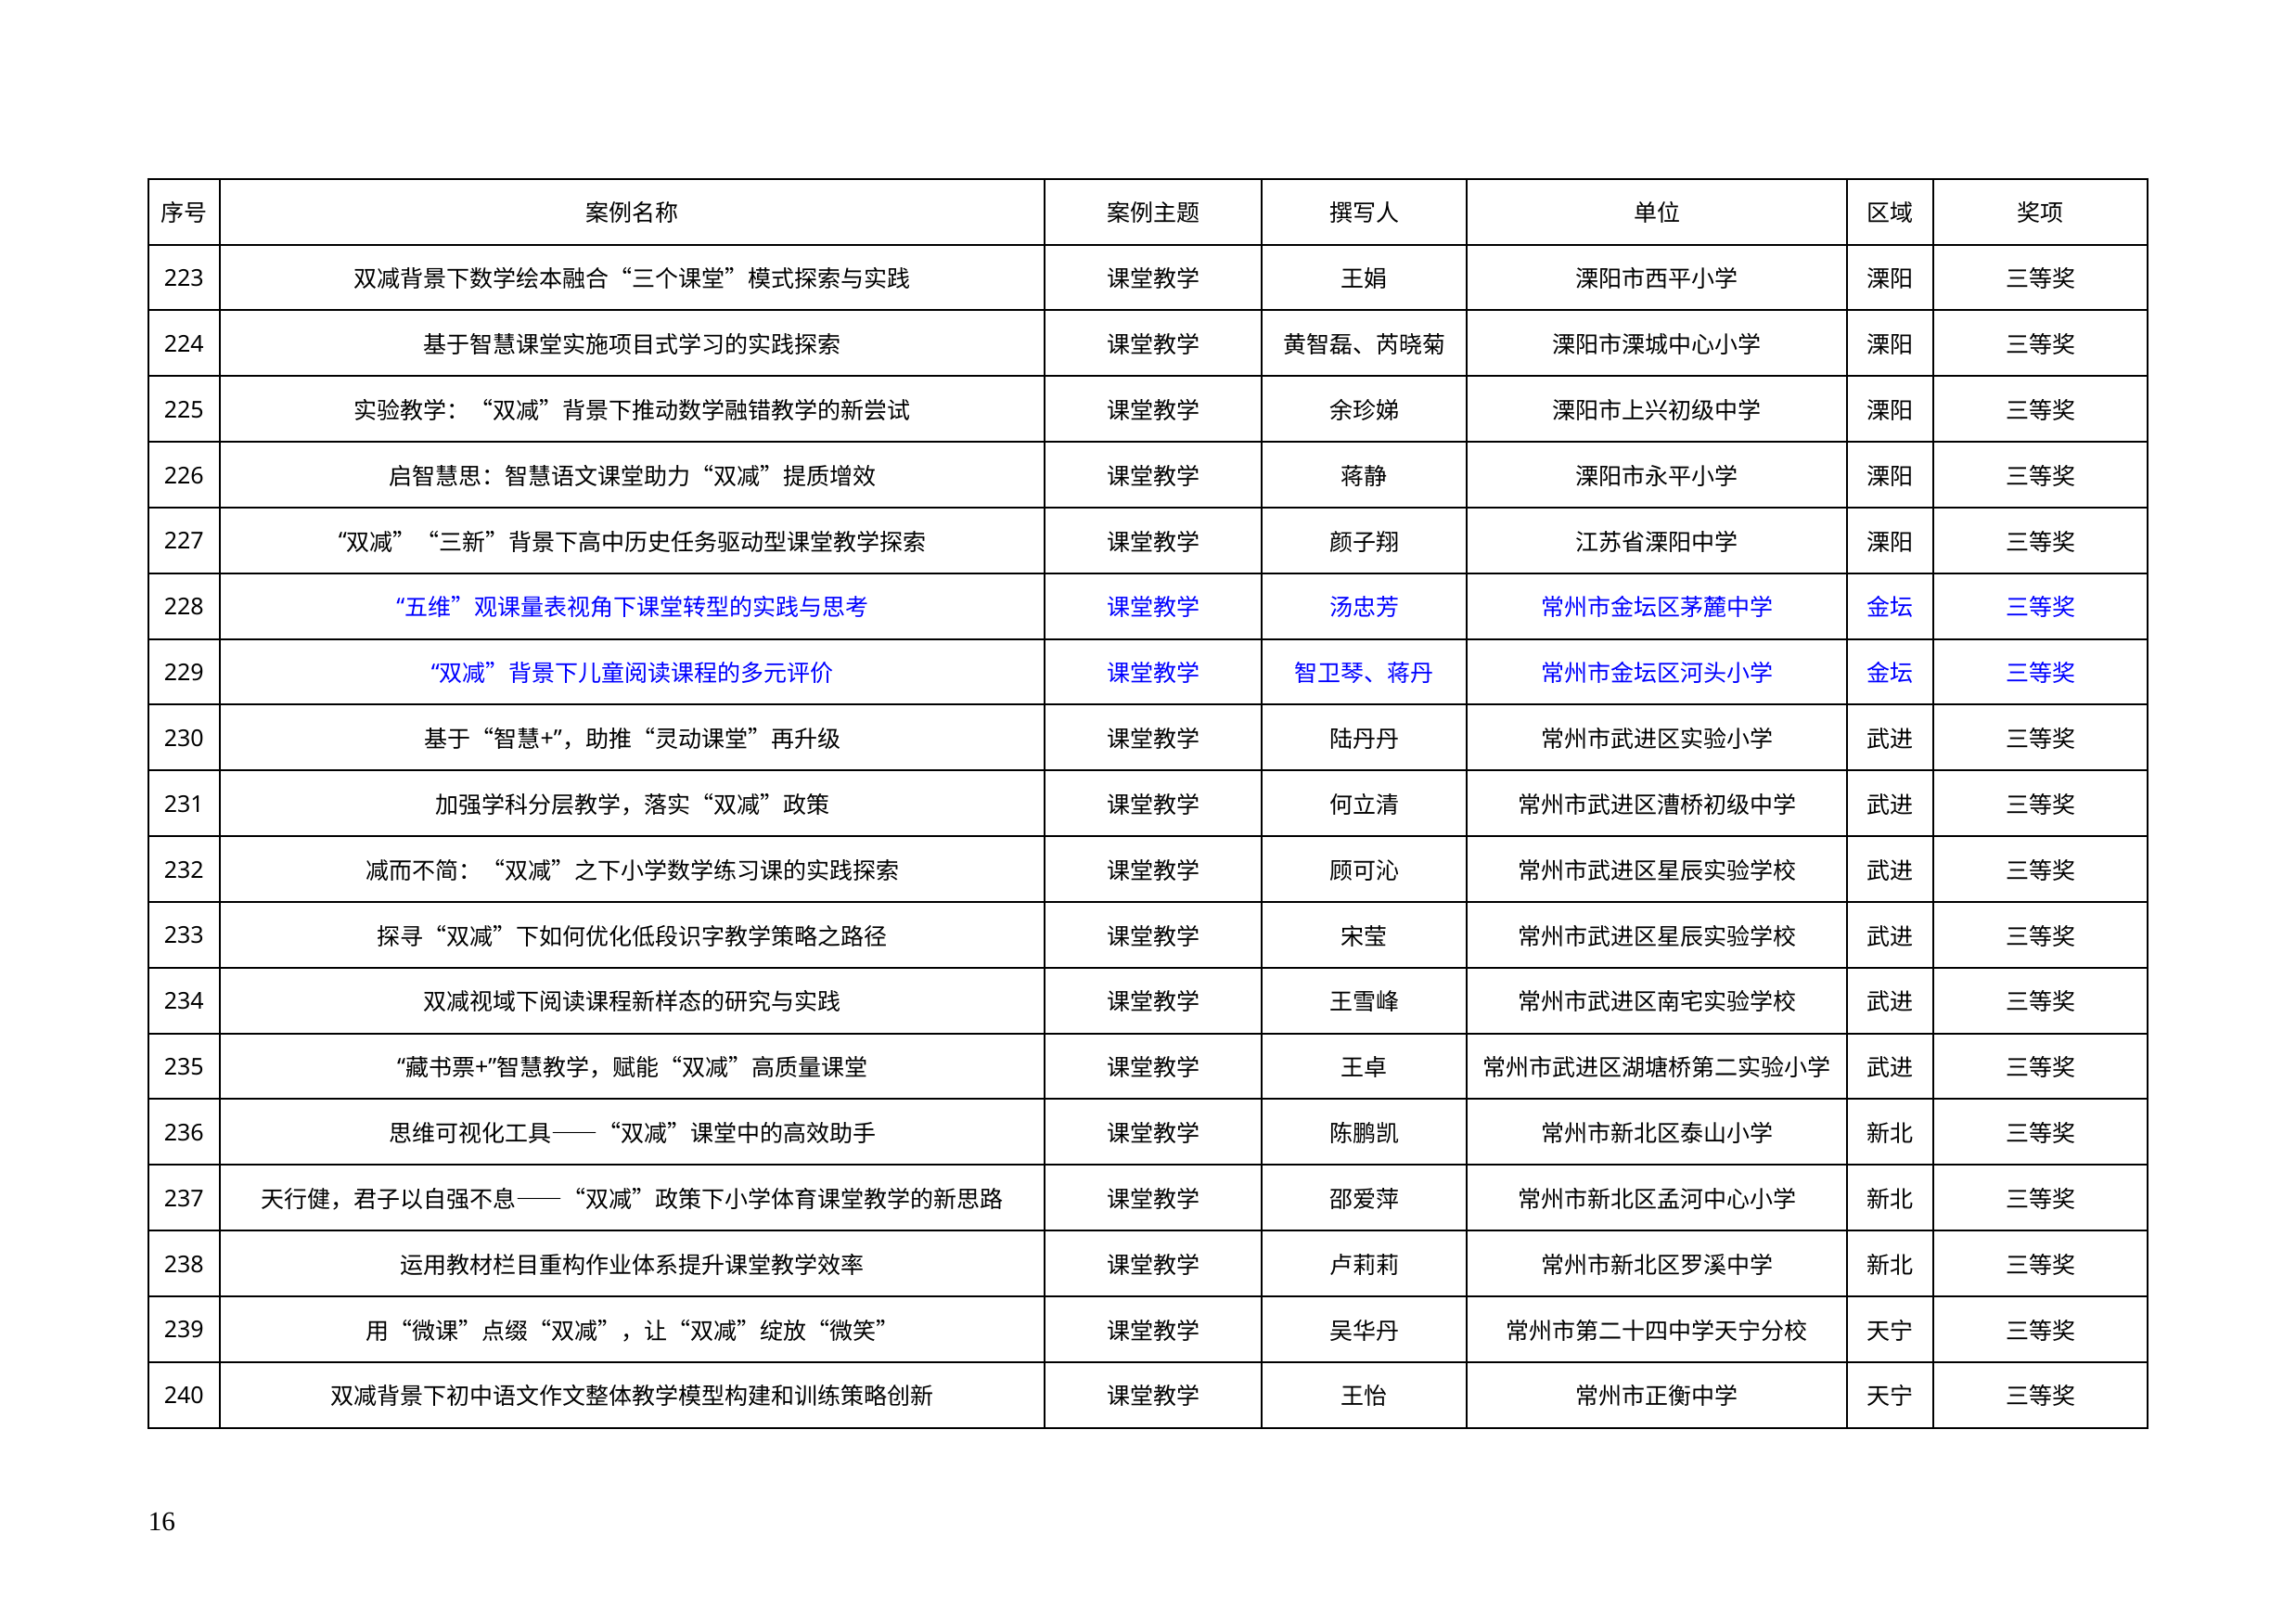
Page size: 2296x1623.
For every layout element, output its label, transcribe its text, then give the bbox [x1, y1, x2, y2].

table_header 序号 [149, 180, 219, 243]
table_cell 天宁 [1848, 1297, 1932, 1361]
table_cell 课堂教学 [1045, 837, 1261, 901]
table_cell 课堂教学 [1045, 1363, 1261, 1426]
table_cell 常州市新北区罗溪中学 [1468, 1231, 1846, 1295]
table_cell 229 [149, 640, 219, 703]
table_cell 常州市武进区南宅实验学校 [1468, 969, 1846, 1032]
table_cell 236 [149, 1100, 219, 1164]
table_cell 课堂教学 [1045, 509, 1261, 573]
table_cell 课堂教学 [1045, 969, 1261, 1032]
table_cell 王卓 [1263, 1035, 1466, 1098]
table_cell 三等奖 [1934, 705, 2147, 769]
table_header 区域 [1848, 180, 1932, 243]
table_cell 吴华丹 [1263, 1297, 1466, 1361]
table_cell 课堂教学 [1045, 1166, 1261, 1230]
table_cell “双减”“三新”背景下高中历史任务驱动型课堂教学探索 [221, 509, 1044, 573]
table_cell 溧阳市永平小学 [1468, 443, 1846, 507]
table_cell 顾可沁 [1263, 837, 1466, 901]
table_cell 三等奖 [1934, 377, 2147, 441]
table_cell 邵爱萍 [1263, 1166, 1466, 1230]
table_cell “藏书票+”智慧教学，赋能“双减”高质量课堂 [221, 1035, 1044, 1098]
table_cell 三等奖 [1934, 1231, 2147, 1295]
table_cell 天行健，君子以自强不息——“双减”政策下小学体育课堂教学的新思路 [221, 1166, 1044, 1230]
table_cell 余珍娣 [1263, 377, 1466, 441]
table_cell 王娟 [1263, 246, 1466, 309]
table_header 案例名称 [221, 180, 1044, 243]
table_cell 237 [149, 1166, 219, 1230]
table_cell 天宁 [1848, 1363, 1932, 1426]
table_cell 常州市正衡中学 [1468, 1363, 1846, 1426]
table_cell 启智慧思：智慧语文课堂助力“双减”提质增效 [221, 443, 1044, 507]
table_cell 新北 [1848, 1100, 1932, 1164]
table_cell 何立清 [1263, 771, 1466, 835]
table_cell 三等奖 [1934, 1166, 2147, 1230]
table_cell 溧阳 [1848, 443, 1932, 507]
table_cell 常州市金坛区河头小学 [1468, 640, 1846, 703]
table_cell 武进 [1848, 837, 1932, 901]
table_cell 课堂教学 [1045, 311, 1261, 375]
table_cell 三等奖 [1934, 443, 2147, 507]
table_cell 基于智慧课堂实施项目式学习的实践探索 [221, 311, 1044, 375]
table_cell 三等奖 [1934, 903, 2147, 967]
table_cell 常州市武进区实验小学 [1468, 705, 1846, 769]
table_cell 武进 [1848, 771, 1932, 835]
table_cell 常州市武进区漕桥初级中学 [1468, 771, 1846, 835]
table_cell 三等奖 [1934, 640, 2147, 703]
table_cell 三等奖 [1934, 969, 2147, 1032]
table_cell 三等奖 [1934, 311, 2147, 375]
table_cell 常州市武进区星辰实验学校 [1468, 837, 1846, 901]
table_cell 加强学科分层教学，落实“双减”政策 [221, 771, 1044, 835]
table_cell 232 [149, 837, 219, 901]
table_cell 溧阳 [1848, 311, 1932, 375]
table_cell 233 [149, 903, 219, 967]
table_cell 汤忠芳 [1263, 574, 1466, 638]
table_cell 课堂教学 [1045, 246, 1261, 309]
table_cell 238 [149, 1231, 219, 1295]
table_cell 江苏省溧阳中学 [1468, 509, 1846, 573]
table_cell 黄智磊、芮晓菊 [1263, 311, 1466, 375]
table_cell 课堂教学 [1045, 903, 1261, 967]
table_cell 新北 [1848, 1166, 1932, 1230]
table_cell 实验教学：“双减”背景下推动数学融错教学的新尝试 [221, 377, 1044, 441]
table_cell 溧阳市上兴初级中学 [1468, 377, 1846, 441]
table_cell 金坛 [1848, 574, 1932, 638]
table_cell 234 [149, 969, 219, 1032]
table_cell 宋莹 [1263, 903, 1466, 967]
table_cell 探寻“双减”下如何优化低段识字教学策略之路径 [221, 903, 1044, 967]
table_cell 231 [149, 771, 219, 835]
table_cell 三等奖 [1934, 1297, 2147, 1361]
table_cell 三等奖 [1934, 837, 2147, 901]
table_cell 陈鹏凯 [1263, 1100, 1466, 1164]
table_cell 武进 [1848, 969, 1932, 1032]
table_cell 溧阳 [1848, 509, 1932, 573]
table_cell 课堂教学 [1045, 574, 1261, 638]
table_header 案例主题 [1045, 180, 1261, 243]
table_cell 课堂教学 [1045, 1035, 1261, 1098]
table_cell 225 [149, 377, 219, 441]
table_header 撰写人 [1263, 180, 1466, 243]
table_cell 三等奖 [1934, 1363, 2147, 1426]
table_cell 常州市武进区湖塘桥第二实验小学 [1468, 1035, 1846, 1098]
table_cell 课堂教学 [1045, 1231, 1261, 1295]
table_header 单位 [1468, 180, 1846, 243]
table_cell 228 [149, 574, 219, 638]
table_cell 常州市武进区星辰实验学校 [1468, 903, 1846, 967]
table_cell 三等奖 [1934, 246, 2147, 309]
table_cell 用“微课”点缀“双减”，让“双减”绽放“微笑” [221, 1297, 1044, 1361]
table_cell 武进 [1848, 705, 1932, 769]
table_cell 常州市第二十四中学天宁分校 [1468, 1297, 1846, 1361]
table_cell 239 [149, 1297, 219, 1361]
table_cell 陆丹丹 [1263, 705, 1466, 769]
table_cell 223 [149, 246, 219, 309]
table_cell 溧阳 [1848, 377, 1932, 441]
table_cell 课堂教学 [1045, 1297, 1261, 1361]
table_cell 武进 [1848, 1035, 1932, 1098]
table_cell 235 [149, 1035, 219, 1098]
table_cell 王怡 [1263, 1363, 1466, 1426]
table_cell 常州市新北区孟河中心小学 [1468, 1166, 1846, 1230]
table_header 奖项 [1934, 180, 2147, 243]
table_cell 227 [149, 509, 219, 573]
table_cell 王雪峰 [1263, 969, 1466, 1032]
table_cell 常州市金坛区茅麓中学 [1468, 574, 1846, 638]
table_cell 溧阳 [1848, 246, 1932, 309]
table_cell 三等奖 [1934, 1035, 2147, 1098]
table_cell 常州市新北区泰山小学 [1468, 1100, 1846, 1164]
table_cell 课堂教学 [1045, 1100, 1261, 1164]
table_cell “双减”背景下儿童阅读课程的多元评价 [221, 640, 1044, 703]
table_cell 三等奖 [1934, 1100, 2147, 1164]
table_cell 金坛 [1848, 640, 1932, 703]
table_cell 三等奖 [1934, 574, 2147, 638]
table_cell 224 [149, 311, 219, 375]
table_cell 240 [149, 1363, 219, 1426]
table_cell 减而不简：“双减”之下小学数学练习课的实践探索 [221, 837, 1044, 901]
table_cell 230 [149, 705, 219, 769]
table_cell 溧阳市西平小学 [1468, 246, 1846, 309]
table_cell 双减背景下数学绘本融合“三个课堂”模式探索与实践 [221, 246, 1044, 309]
table_cell 颜子翔 [1263, 509, 1466, 573]
table_cell 运用教材栏目重构作业体系提升课堂教学效率 [221, 1231, 1044, 1295]
table_cell 基于“智慧+”，助推“灵动课堂”再升级 [221, 705, 1044, 769]
table_cell 课堂教学 [1045, 443, 1261, 507]
table_cell 三等奖 [1934, 771, 2147, 835]
table_cell 武进 [1848, 903, 1932, 967]
table_cell 溧阳市溧城中心小学 [1468, 311, 1846, 375]
table_cell 蒋静 [1263, 443, 1466, 507]
table_cell 226 [149, 443, 219, 507]
table_cell 三等奖 [1934, 509, 2147, 573]
table_cell 智卫琴、蒋丹 [1263, 640, 1466, 703]
table_cell 课堂教学 [1045, 377, 1261, 441]
table_cell 课堂教学 [1045, 640, 1261, 703]
table_cell 思维可视化工具——“双减”课堂中的高效助手 [221, 1100, 1044, 1164]
table_cell 卢莉莉 [1263, 1231, 1466, 1295]
table_cell 课堂教学 [1045, 771, 1261, 835]
table_cell “五维”观课量表视角下课堂转型的实践与思考 [221, 574, 1044, 638]
table_cell 新北 [1848, 1231, 1932, 1295]
table_cell 双减背景下初中语文作文整体教学模型构建和训练策略创新 [221, 1363, 1044, 1426]
table_cell 课堂教学 [1045, 705, 1261, 769]
table_cell 双减视域下阅读课程新样态的研究与实践 [221, 969, 1044, 1032]
